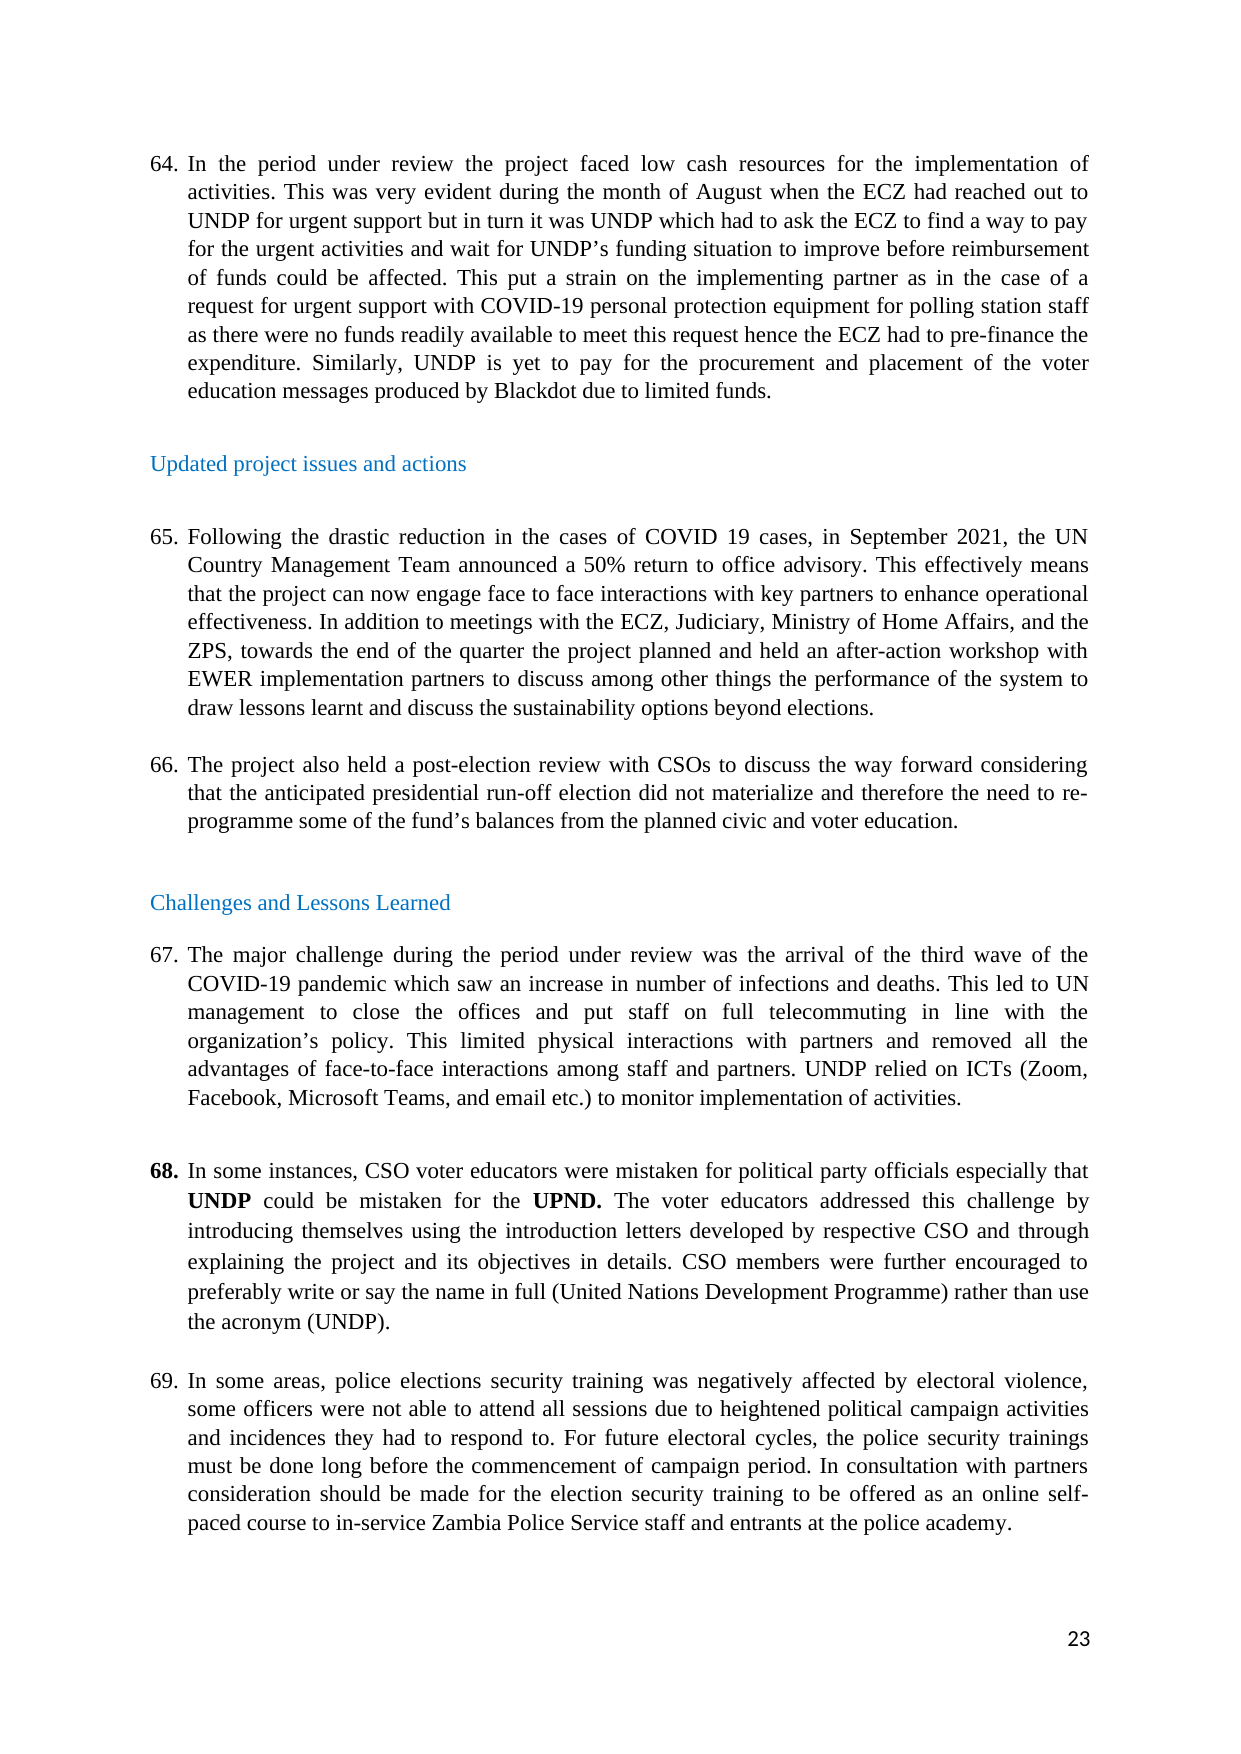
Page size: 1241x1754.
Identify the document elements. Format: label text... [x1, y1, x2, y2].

subtitle Updated project issues and actions [150, 449, 1090, 476]
text Challenges and Lessons Learned [150, 889, 1090, 915]
list In the period under review the project faced low cash resources for the implementation of activities. This was very evident during the month of August when the ECZ had reached out to UNDP for urgent support but in turn it was UNDP which had to ask the ECZ to find a way to pay for the urgent activities and wait for UNDP’s funding situation to improve before reimbursement of funds could be affected. This put a strain on the implementing partner as in the case of a request for urgent support with COVID-19 personal protection equipment for polling station staff as there were no funds readily available to meet this request hence the ECZ had to pre-finance the expenditure. Similarly, UNDP is yet to pay for the procurement and placement of the voter education messages produced by Blackdot due to limited funds. [150, 150, 1090, 404]
list The major challenge during the period under review was the arrival of the third wave of the COVID-19 pandemic which saw an increase in number of infections and deaths. This led to UN management to close the offices and put staff on full telecommuting in line with the organization’s policy. This limited physical interactions with partners and removed all the advantages of face-to-face interactions among staff and partners. UNDP relied on ICTs (Zoom, Facebook, Microsoft Teams, and email etc.) to monitor implementation of activities. [150, 941, 1090, 1110]
list In some instances, CSO voter educators were mistaken for political party officials especially that UNDP could be mistaken for the UPND. The voter educators addressed this challenge by introducing themselves using the introduction letters developed by respective CSO and through explaining the project and its objectives in details. CSO members were further encouraged to preferably write or say the name in full (United Nations Development Programme) rather than use the acronym (UNDP). [150, 1157, 1090, 1334]
list In some areas, police elections security training was negatively affected by electoral violence, some officers were not able to attend all sessions due to heightened political campaign activities and incidences they had to respond to. For future electoral cycles, the police security trainings must be done long before the commencement of campaign period. In consultation with partners consideration should be made for the election security training to be offered as an online self-paced course to in-service Zambia Police Service staff and entrants at the police academy. [150, 1367, 1090, 1535]
list The project also held a post-election review with CSOs to discuss the way forward considering that the anticipated presidential run-off election did not materialize and therefore the need to re-programme some of the fund’s balances from the planned civic and voter education. [150, 751, 1090, 834]
list Following the drastic reduction in the cases of COVID 19 cases, in September 2021, the UN Country Management Team announced a 50% return to office advisory. This effectively means that the project can now engage face to face interactions with key partners to enhance operational effectiveness. In addition to meetings with the ECZ, Judiciary, Ministry of Home Affairs, and the ZPS, towards the end of the quarter the project planned and held an after-action workshop with EWER implementation partners to discuss among other things the performance of the system to draw lessons learnt and discuss the sustainability options beyond elections. [150, 523, 1090, 720]
